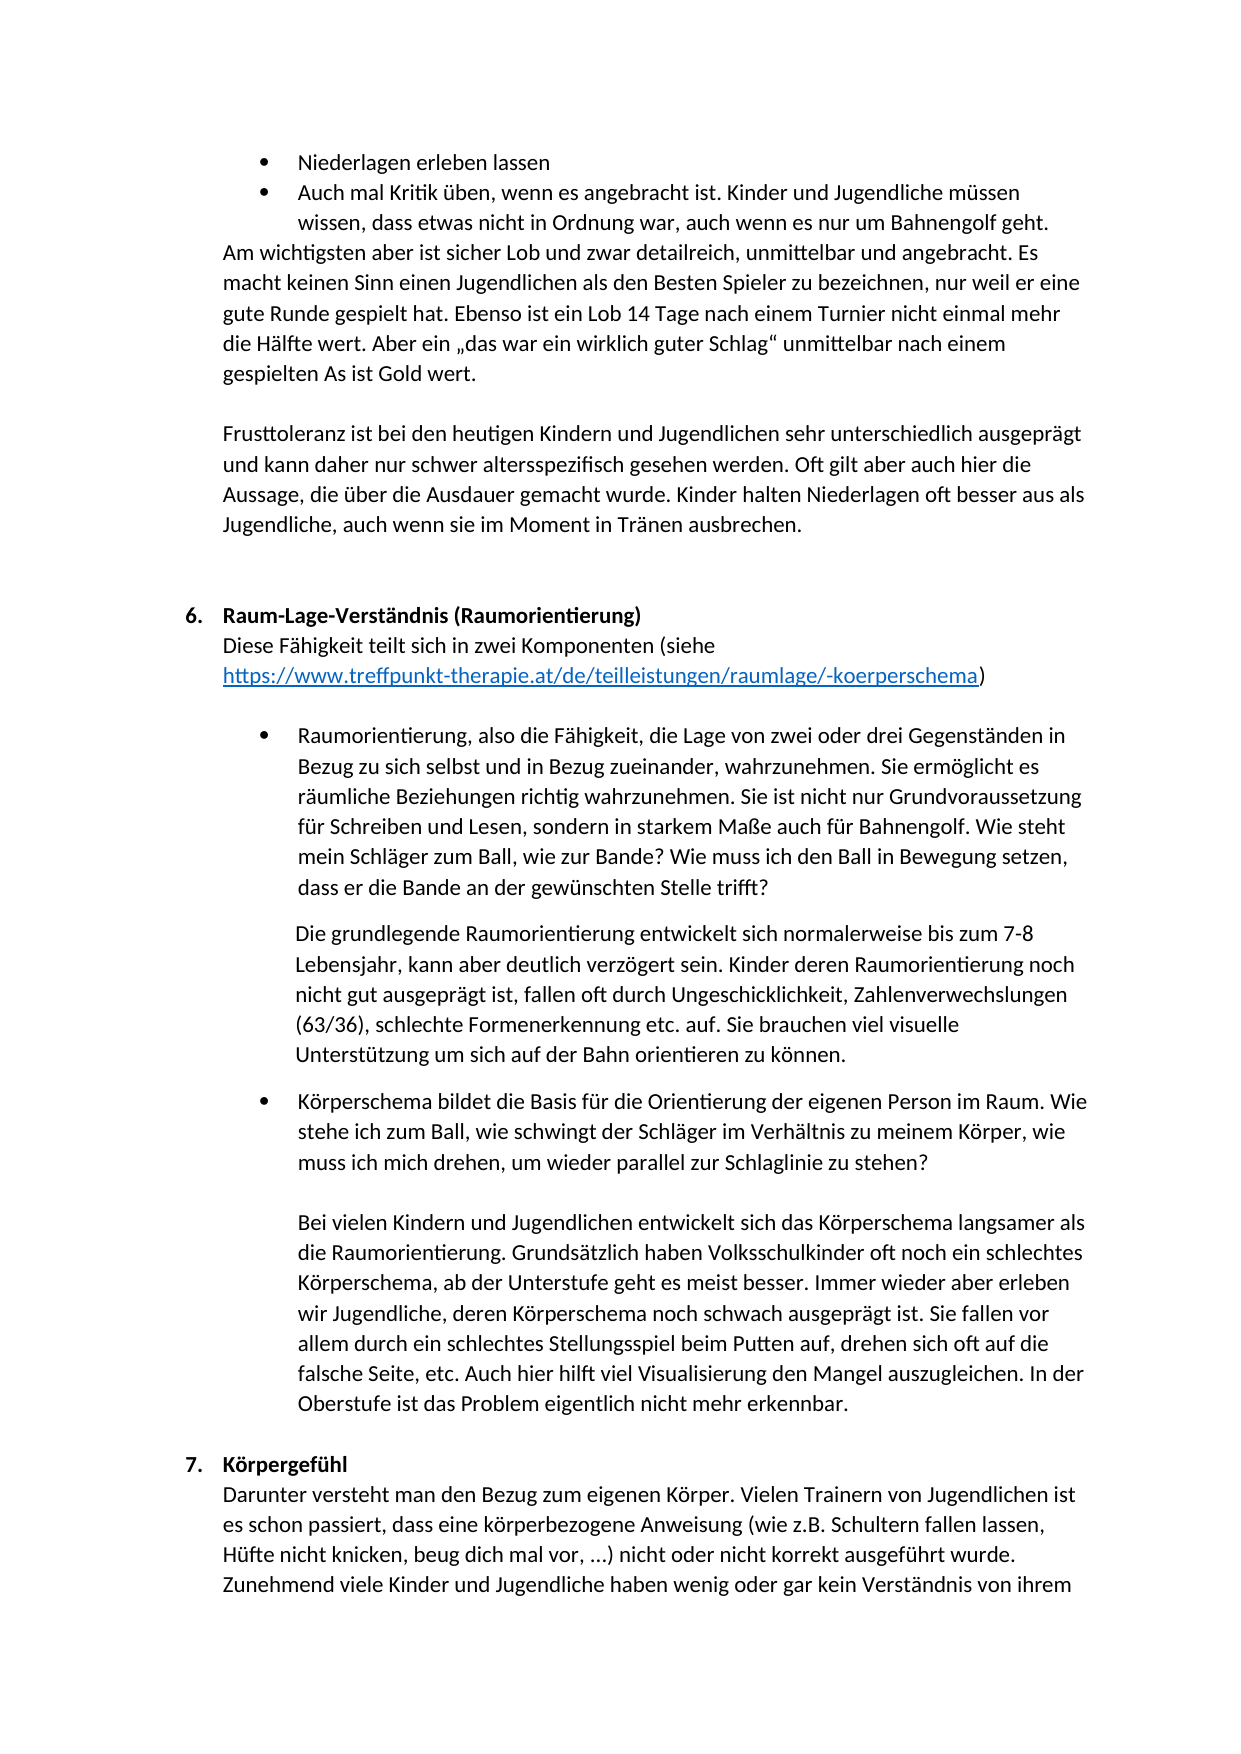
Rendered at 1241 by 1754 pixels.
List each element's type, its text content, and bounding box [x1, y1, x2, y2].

list Raum-Lage-Verständnis (Raumorientierung) [185, 601, 1093, 629]
list Diese Fähigkeit teilt sich in zwei Komponenten (siehe https://www.treffpunkt-therapie.at/de/teilleistungen/raumlage/-koerperschema) [223, 631, 1093, 689]
list Am wichtigsten aber ist sicher Lob und zwar detailreich, unmittelbar und angebracht. Es macht keinen Sinn einen Jugendlichen als den Besten Spieler zu bezeichnen, nur weil er eine gute Runde gespielt hat. Ebenso ist ein Lob 14 Tage nach einem Turnier nicht einmal mehr die Hälfte wert. Aber ein „das war ein wirklich guter Schlag“ unmittelbar nach einem gespielten As ist Gold wert. [223, 238, 1093, 387]
list Bei vielen Kindern und Jugendlichen entwickelt sich das Körperschema langsamer als die Raumorientierung. Grundsätzlich haben Volksschulkinder oft noch ein schlechtes Körperschema, ab der Unterstufe geht es meist besser. Immer wieder aber erleben wir Jugendliche, deren Körperschema noch schwach ausgeprägt ist. Sie fallen vor allem durch ein schlechtes Stellungsspiel beim Putten auf, drehen sich oft auf die falsche Seite, etc. Auch hier hilft viel Visualisierung den Mangel auszugleichen. In der Oberstufe ist das Problem eigentlich nicht mehr erkennbar. [298, 1208, 1093, 1417]
list Körpergefühl [185, 1450, 1093, 1478]
list Auch mal Kritik üben, wenn es angebracht ist. Kinder und Jugendliche müssen wissen, dass etwas nicht in Ordnung war, auch wenn es nur um Bahnengolf geht. [260, 178, 1093, 236]
list Körperschema bildet die Basis für die Orientierung der eigenen Person im Raum. Wie stehe ich zum Ball, wie schwingt der Schläger im Verhältnis zu meinem Körper, wie muss ich mich drehen, um wieder parallel zur Schlaglinie zu stehen? [260, 1087, 1093, 1176]
text Die grundlegende Raumorientierung entwickelt sich normalerweise bis zum 7-8 Lebensjahr, kann aber deutlich verzögert sein. Kinder deren Raumorientierung noch nicht gut ausgeprägt ist, fallen oft durch Ungeschicklichkeit, Zahlenverwechslungen (63/36), schlechte Formenerkennung etc. auf. Sie brauchen viel visuelle Unterstützung um sich auf der Bahn orientieren zu können. [295, 919, 1093, 1068]
list Niederlagen erleben lassen [260, 148, 1093, 176]
list Raumorientierung, also die Fähigkeit, die Lage von zwei oder drei Gegenständen in Bezug zu sich selbst und in Bezug zueinander, wahrzunehmen. Sie ermöglicht es räumliche Beziehungen richtig wahrzunehmen. Sie ist nicht nur Grundvoraussetzung für Schreiben und Lesen, sondern in starkem Maße auch für Bahnengolf. Wie steht mein Schläger zum Ball, wie zur Bande? Wie muss ich den Ball in Bewegung setzen, dass er die Bande an der gewünschten Stelle trifft? [260, 722, 1093, 901]
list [223, 1480, 1093, 1598]
list Frusttoleranz ist bei den heutigen Kindern und Jugendlichen sehr unterschiedlich ausgeprägt und kann daher nur schwer altersspezifisch gesehen werden. Oft gilt aber auch hier die Aussage, die über die Ausdauer gemacht wurde. Kinder halten Niederlagen oft besser aus als Jugendliche, auch wenn sie im Moment in Tränen ausbrechen. [223, 419, 1093, 538]
